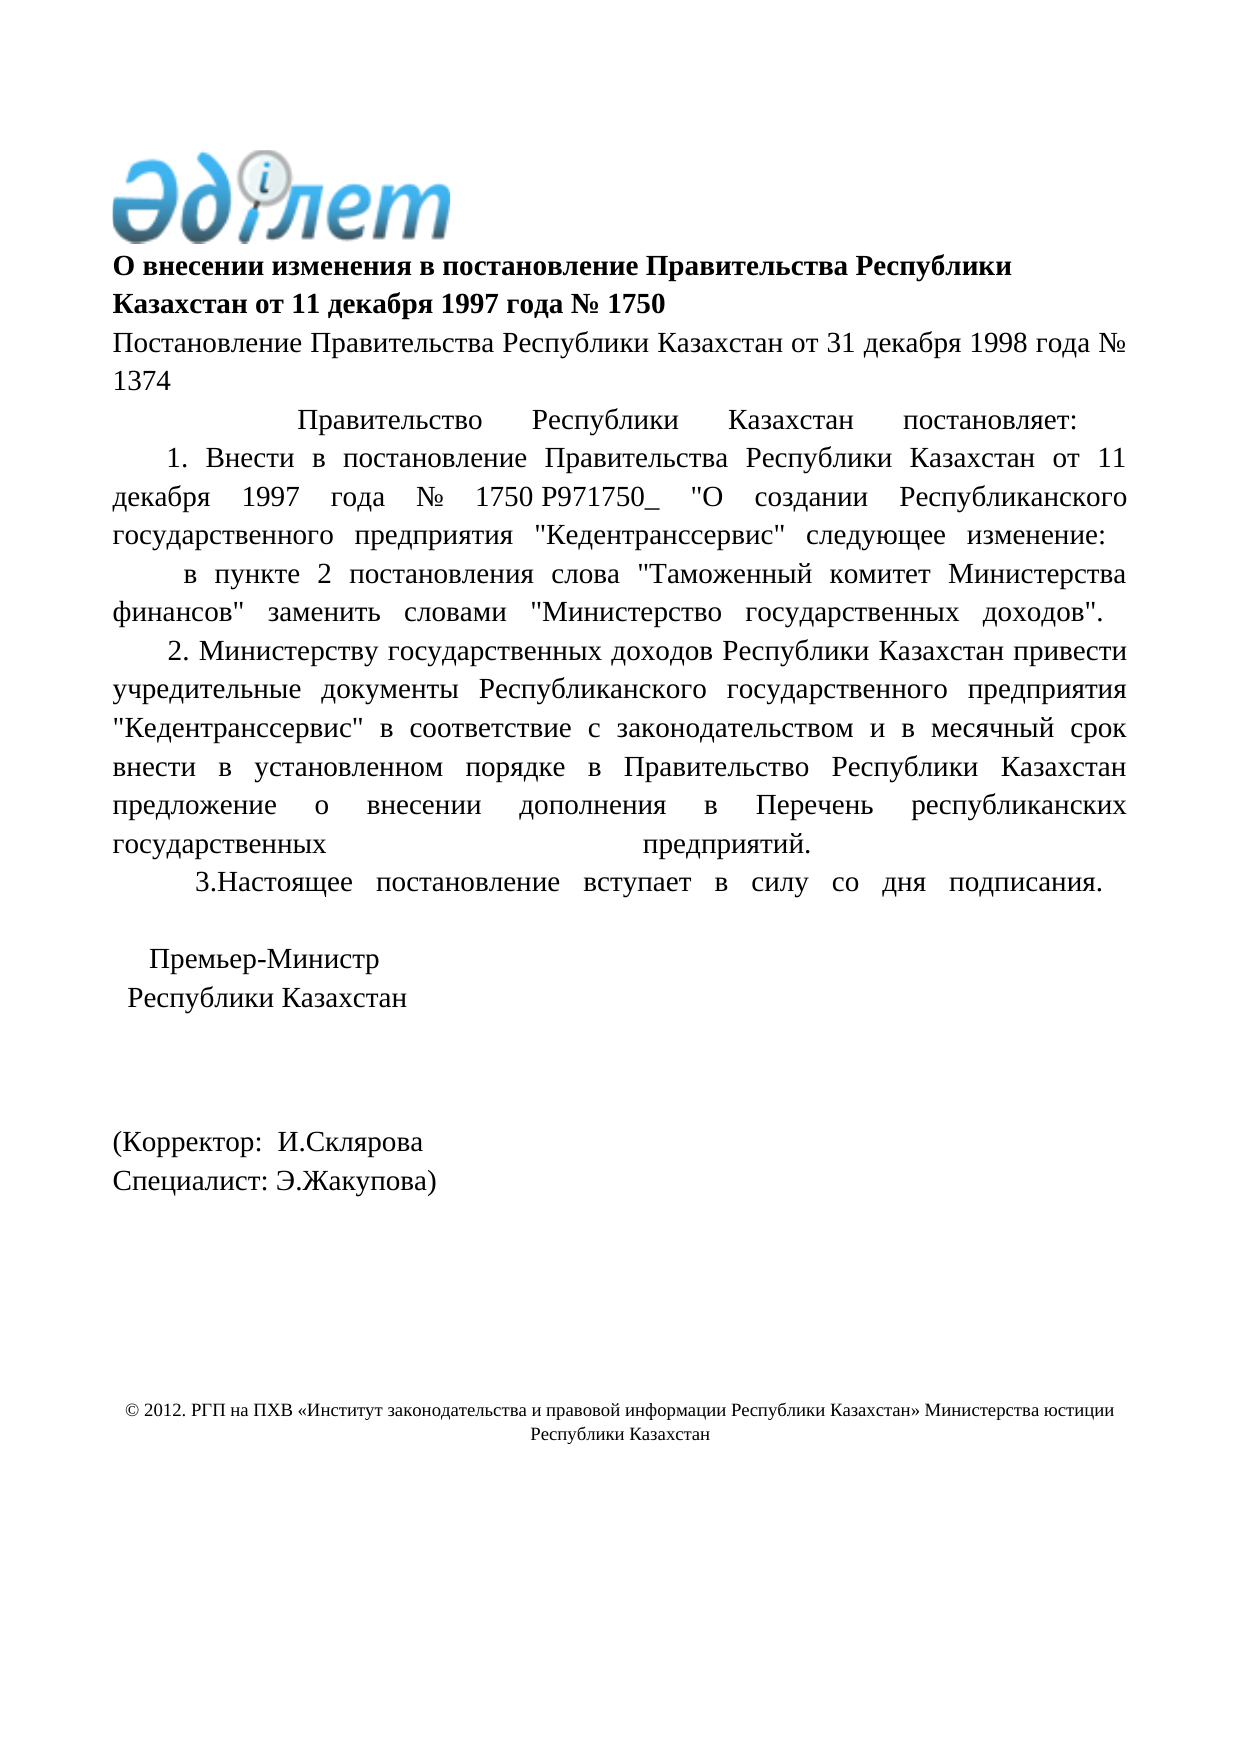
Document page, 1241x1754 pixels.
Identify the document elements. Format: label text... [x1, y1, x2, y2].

picture [112, 150, 451, 244]
text Постановление Правительства Республики Казахстан от 31 декабря 1998 года № 1374 [112, 325, 1128, 397]
text О внесении изменения в постановление Правительства Республики Казахстан от 11 декабря 1997 года № 1750 [112, 248, 1128, 320]
text © 2012. РГП на ПХВ «Институт законодательства и правовой информации Республики Казахстан» Министерства юстиции Республики Казахстан [112, 1398, 1128, 1445]
text Правительство Республики Казахстан постановляет: 1. Внести в постановление Правительства Республики Казахстан от 11 декабря 1997 года № 1750 P971750_ "О создании Республиканского государственного предприятия "Кедентранссервис" следующее изменение: в пункте 2 постановления слова "Таможенный комитет Министерства финансов" заменить словами "Министерство государственных доходов". 2. Министерству государственных доходов Республики Казахстан привести учредительные документы Республиканского государственного предприятия "Кедентранссервис" в соответствие с законодательством и в месячный срок внести в установленном порядке в Правительство Республики Казахстан предложение о внесении дополнения в Перечень республиканских государственных предприятий. 3.Настоящее постановление вступает в силу со дня подписания. [112, 402, 1128, 936]
text Республики Казахстан [112, 980, 1128, 1013]
text Премьер-Министр [112, 941, 1128, 975]
text Специалист: Э.Жакупова) [112, 1163, 1128, 1197]
text (Корректор: И.Склярова [112, 1124, 1128, 1158]
